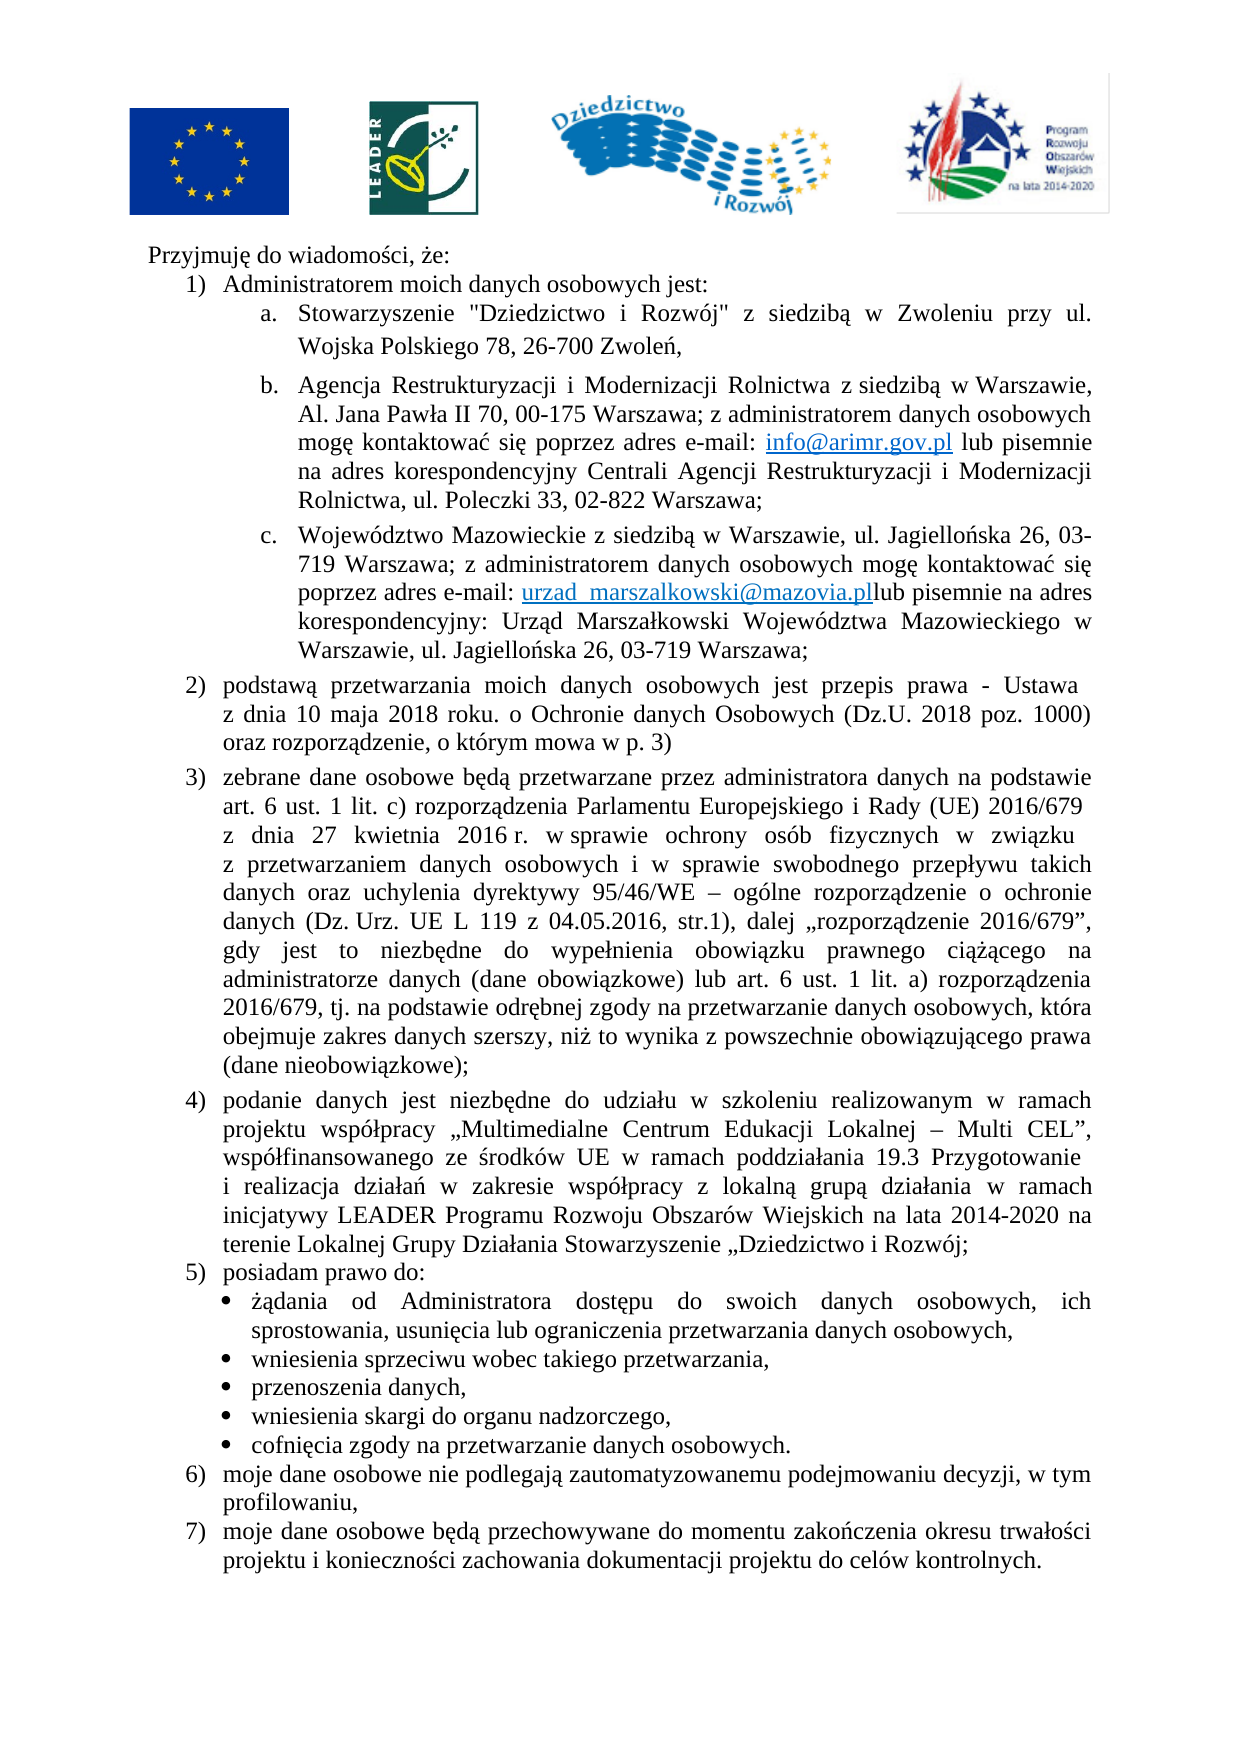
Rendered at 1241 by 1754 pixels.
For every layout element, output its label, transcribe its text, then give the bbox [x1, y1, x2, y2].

list podanie danych jest niezbędne do udziału w szkoleniu realizowanym w ramach projektu współpracy „Multimedialne Centrum Edukacji Lokalnej – Multi CEL”, współfinansowanego ze środków UE w ramach poddziałania 19.3 Przygotowanie i realizacja działań w zakresie współpracy z lokalną grupą działania w ramach inicjatywy LEADER Programu Rozwoju Obszarów Wiejskich na lata 2014-2020 na terenie Lokalnej Grupy Działania Stowarzyszenie „Dziedzictwo i Rozwój; [185, 1085, 1092, 1257]
picture [129, 108, 289, 215]
list podstawą przetwarzania moich danych osobowych jest przepis prawa - Ustawa z dnia 10 maja 2018 roku. o Ochronie danych Osobowych (Dz.U. 2018 poz. 1000) oraz rozporządzenie, o którym mowa w p. 3) [185, 670, 1092, 756]
text Przyjmuję do wiadomości, że: [148, 240, 1092, 269]
list posiadam prawo do: [185, 1257, 1092, 1286]
picture [369, 101, 479, 215]
list moje dane osobowe nie podlegają zautomatyzowanemu podejmowaniu decyzji, w tym profilowaniu, [185, 1459, 1092, 1516]
list Administratorem moich danych osobowych jest: [185, 269, 1092, 298]
list zebrane dane osobowe będą przetwarzane przez administratora danych na podstawie art. 6 ust. 1 lit. c) rozporządzenia Parlamentu Europejskiego i Rady (UE) 2016/679 z dnia 27 kwietnia 2016 r. w sprawie ochrony osób fizycznych w związku z przetwarzaniem danych osobowych i w sprawie swobodnego przepływu takich danych oraz uchylenia dyrektywy 95/46/WE – ogólne rozporządzenie o ochronie danych (Dz. Urz. UE L 119 z 04.05.2016, str.1), dalej „rozporządzenie 2016/679”, gdy jest to niezbędne do wypełnienia obowiązku prawnego ciążącego na administratorze danych (dane obowiązkowe) lub art. 6 ust. 1 lit. a) rozporządzenia 2016/679, tj. na podstawie odrębnej zgody na przetwarzanie danych osobowych, która obejmuje zakres danych szerszy, niż to wynika z powszechnie obowiązującego prawa (dane nieobowiązkowe); [185, 762, 1092, 1079]
list Stowarzyszenie "Dziedzictwo i Rozwój" z siedzibą w Zwoleniu przy ul. Wojska Polskiego 78, 26-700 Zwoleń, [260, 298, 1092, 359]
list Województwo Mazowieckie z siedzibą w Warszawie, ul. Jagiellońska 26, 03-719 Warszawa; z administratorem danych osobowych mogę kontaktować się poprzez adres e-mail: urzad_marszalkowski@mazovia.pllub pisemnie na adres korespondencyjny: Urząd Marszałkowski Województwa Mazowieckiego w Warszawie, ul. Jagiellońska 26, 03-719 Warszawa; [260, 520, 1092, 664]
list wniesienia skargi do organu nadzorczego, [222, 1401, 1092, 1430]
list moje dane osobowe będą przechowywane do momentu zakończenia okresu trwałości projektu i konieczności zachowania dokumentacji projektu do celów kontrolnych. [185, 1516, 1092, 1574]
list żądania od Administratora dostępu do swoich danych osobowych, ich sprostowania, usunięcia lub ograniczenia przetwarzania danych osobowych, [222, 1286, 1092, 1344]
list Agencja Restrukturyzacji i Modernizacji Rolnictwa z siedzibą w Warszawie, Al. Jana Pawła II 70, 00-175 Warszawa; z administratorem danych osobowych mogę kontaktować się poprzez adres e-mail: info@arimr.gov.pl lub pisemnie na adres korespondencyjny Centrali Agencji Restrukturyzacji i Modernizacji Rolnictwa, ul. Poleczki 33, 02-822 Warszawa; [260, 370, 1092, 514]
list przenoszenia danych, [222, 1372, 1092, 1401]
list cofnięcia zgody na przetwarzanie danych osobowych. [222, 1430, 1092, 1459]
list wniesienia sprzeciwu wobec takiego przetwarzania, [222, 1344, 1092, 1372]
picture [896, 73, 1111, 215]
